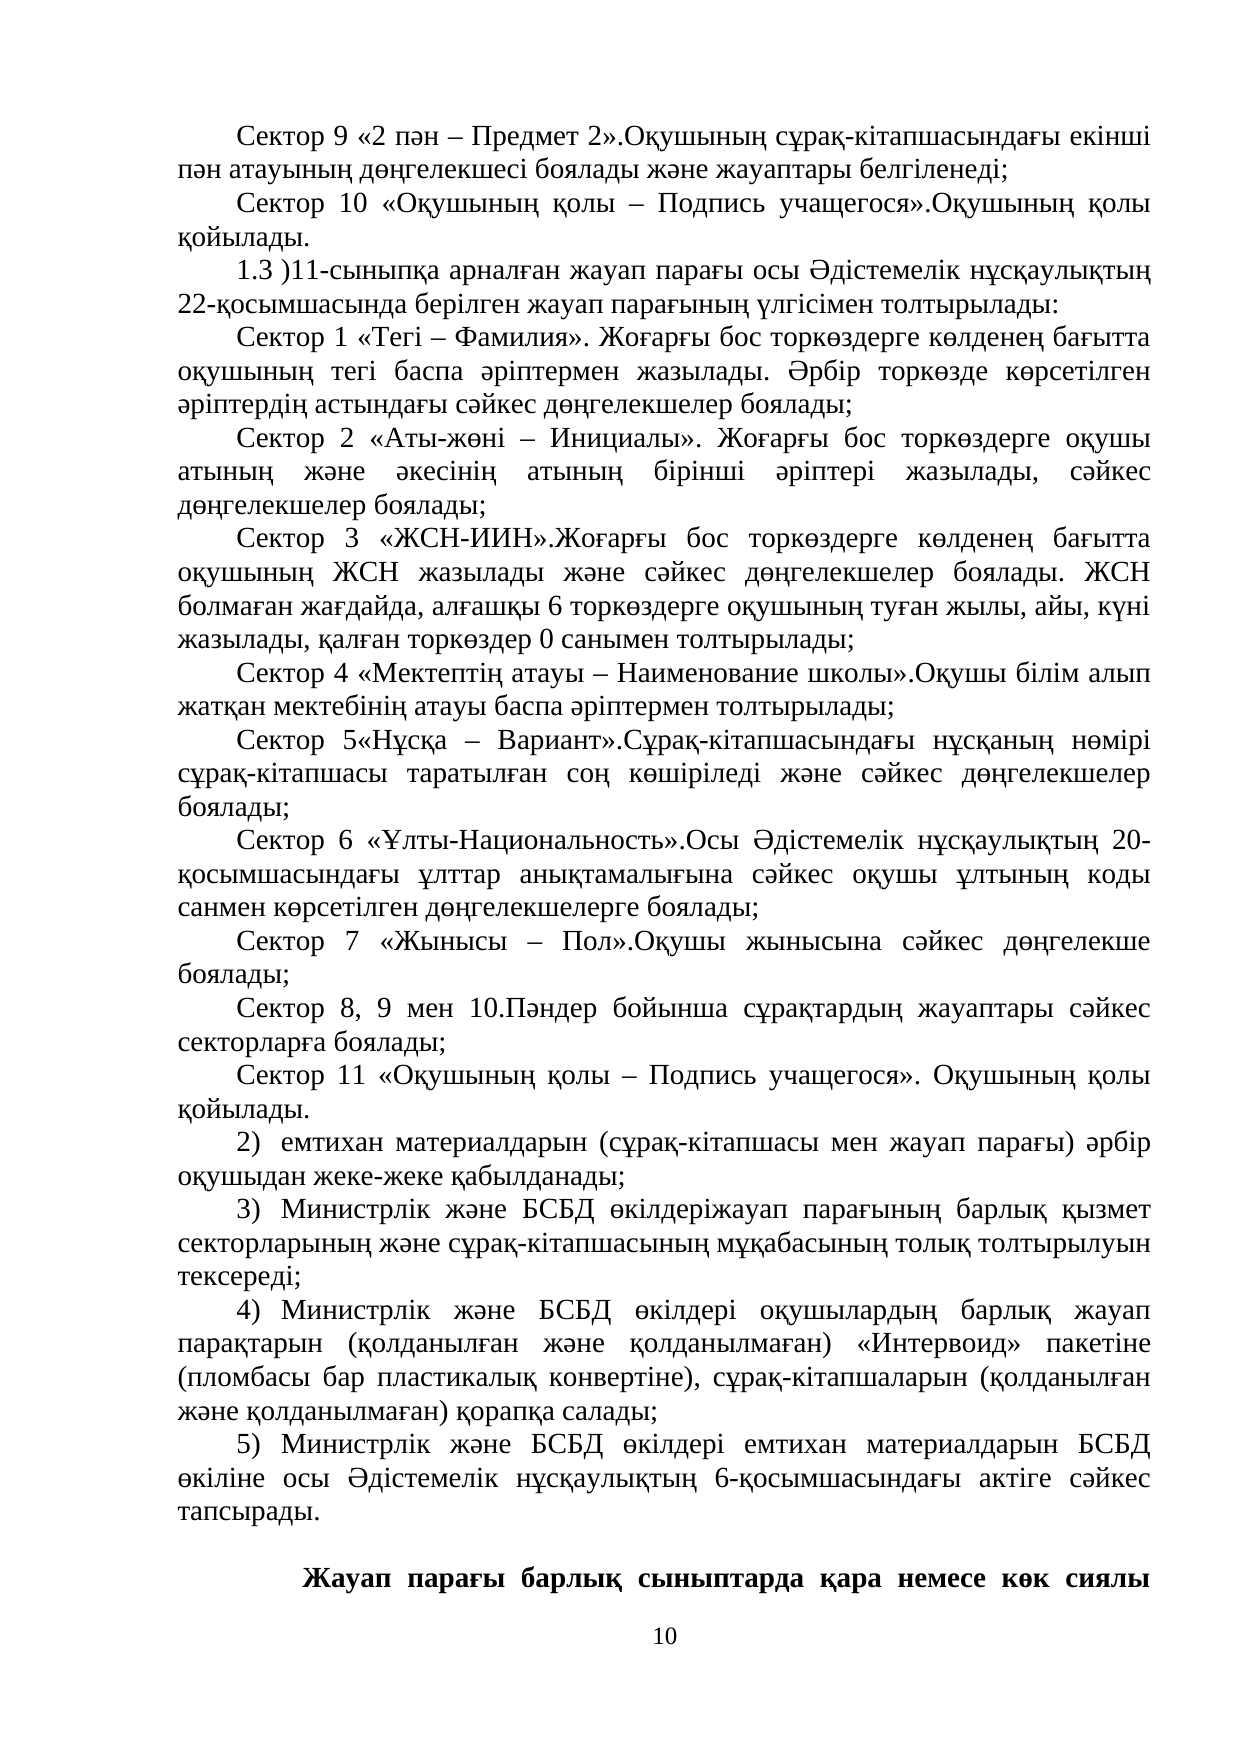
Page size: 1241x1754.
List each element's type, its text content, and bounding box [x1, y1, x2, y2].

text Сектор 10 «Оқушының қолы – Подпись учащегося».Оқушының қолы қойылады. [177, 185, 1152, 252]
text Сектор 1 «Тегі – Фамилия». Жоғарғы бос торкөздерге көлденең бағытта оқушының тегі баспа әріптермен жазылады. Әрбір торкөзде көрсетілген әріптердің астындағы сәйкес дөңгелекшелер боялады; [177, 319, 1152, 420]
text Сектор 11 «Оқушының қолы – Подпись учащегося». Оқушының қолы қойылады. [177, 1057, 1152, 1124]
text Сектор 9 «2 пән – Предмет 2».Оқушының сұрақ-кітапшасындағы екінші пән атауының дөңгелекшесі боялады және жауаптары белгіленеді; [177, 118, 1152, 185]
list )11-сыныпқа арналған жауап парағы осы Әдістемелік нұсқаулықтың 22-қосымшасында берілген жауап парағының үлгісімен толтырылады: [177, 252, 1152, 319]
list Министрлік және БСБД өкілдері емтихан материалдарын БСБД өкіліне осы Әдістемелік нұсқаулықтың 6-қосымшасындағы актіге сәйкес тапсырады. [177, 1426, 1152, 1527]
list емтихан материалдарын (сұрақ-кітапшасы мен жауап парағы) әрбір оқушыдан жеке-жеке қабылданады; [177, 1124, 1152, 1191]
text Сектор 3 «ЖСН-ИИН».Жоғарғы бос торкөздерге көлденең бағытта оқушының ЖСН жазылады және сәйкес дөңгелекшелер боялады. ЖСН болмаған жағдайда, алғашқы 6 торкөздерге оқушының туған жылы, айы, күні жазылады, қалған торкөздер 0 санымен толтырылады; [177, 521, 1152, 655]
text Сектор 6 «Ұлты-Национальность».Осы Әдістемелік нұсқаулықтың 20-қосымшасындағы ұлттар анықтамалығына сәйкес оқушы ұлтының коды санмен көрсетілген дөңгелекшелерге боялады; [177, 822, 1152, 923]
text Сектор 8, 9 мен 10.Пәндер бойынша сұрақтардың жауаптары сәйкес секторларға боялады; [177, 990, 1152, 1057]
text Сектор 7 «Жынысы – Пол».Оқушы жынысына сәйкес дөңгелекше боялады; [177, 923, 1152, 990]
list Министрлік және БСБД өкілдеріжауап парағының барлық қызмет секторларының және сұрақ-кітапшасының мұқабасының толық толтырылуын тексереді; [177, 1191, 1152, 1292]
text Сектор 4 «Мектептің атауы – Наименование школы».Оқушы білім алып жатқан мектебінің атауы баспа әріптермен толтырылады; [177, 655, 1152, 722]
text Сектор 2 «Аты-жөні – Инициалы». Жоғарғы бос торкөздерге оқушы атының және әкесінің атының бірінші әріптері жазылады, сәйкес дөңгелекшелер боялады; [177, 420, 1152, 521]
list Министрлік және БСБД өкілдері оқушылардың барлық жауап парақтарын (қолданылған және қолданылмаған) «Интервоид» пакетіне (пломбасы бар пластикалық конвертіне), сұрақ-кітапшаларын (қолданылған және қолданылмаған) қорапқа салады; [177, 1292, 1152, 1426]
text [177, 1560, 1152, 1594]
text Сектор 5«Нұсқа – Вариант».Сұрақ-кітапшасындағы нұсқаның нөмірі сұрақ-кітапшасы таратылған соң көшіріледі және сәйкес дөңгелекшелер боялады; [177, 722, 1152, 822]
